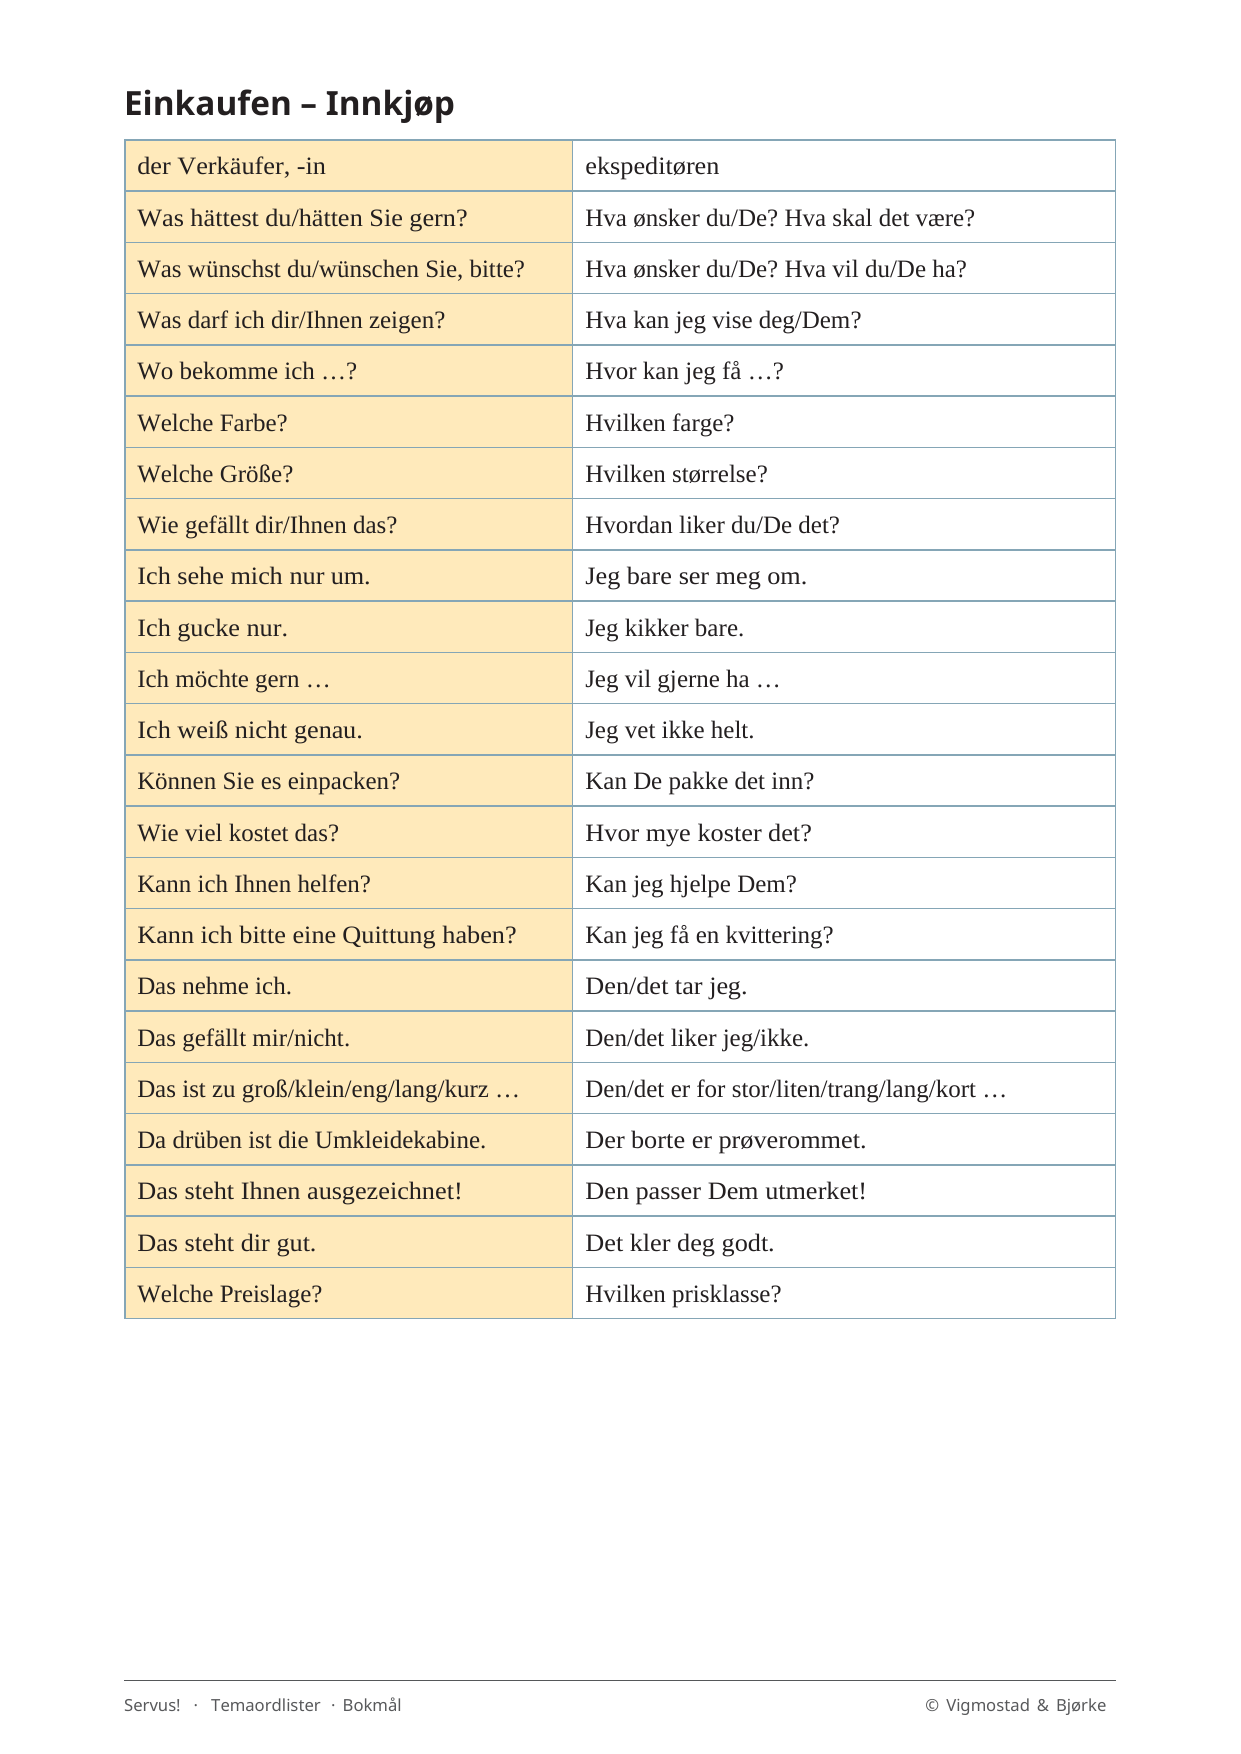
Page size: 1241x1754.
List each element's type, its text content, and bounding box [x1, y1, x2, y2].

table_cell Kan jeg få en kvittering? [573, 909, 1115, 959]
table_cell Ich gucke nur. [126, 602, 572, 651]
table_cell Ich möchte gern … [126, 653, 572, 703]
table_cell Den passer Dem utmerket! [573, 1166, 1115, 1215]
table_cell Was wünschst du/wünschen Sie, bitte? [126, 243, 572, 293]
table_header der Verkäufer, -in [126, 141, 572, 190]
table_cell Jeg bare ser meg om. [573, 551, 1115, 600]
table_cell Können Sie es einpacken? [126, 756, 572, 805]
table_cell Kan De pakke det inn? [573, 756, 1115, 805]
table_cell Hva ønsker du/De? Hva skal det være? [573, 192, 1115, 241]
table_cell Welche Farbe? [126, 397, 572, 446]
table_cell Wie gefällt dir/Ihnen das? [126, 499, 572, 549]
table_cell Das steht dir gut. [126, 1217, 572, 1266]
table_cell Welche Größe? [126, 448, 572, 498]
table_cell Da drüben ist die Umkleidekabine. [126, 1114, 572, 1164]
table_cell Kann ich Ihnen helfen? [126, 858, 572, 908]
table_cell Den/det liker jeg/ikke. [573, 1012, 1115, 1061]
text Einkaufen – Innkjøp [124, 80, 1128, 125]
table_cell Der borte er prøverommet. [573, 1114, 1115, 1164]
table_cell Wie viel kostet das? [126, 807, 572, 856]
table_cell Den/det tar jeg. [573, 961, 1115, 1010]
table_cell Kann ich bitte eine Quittung haben? [126, 909, 572, 959]
table_cell Jeg vil gjerne ha … [573, 653, 1115, 703]
table_cell Was darf ich dir/Ihnen zeigen? [126, 294, 572, 344]
table_cell Ich weiß nicht genau. [126, 704, 572, 754]
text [124, 1693, 1128, 1716]
table_cell Den/det er for stor/liten/trang/lang/kort … [573, 1063, 1115, 1113]
table_cell Welche Preislage? [126, 1268, 572, 1318]
table_cell Hva ønsker du/De? Hva vil du/De ha? [573, 243, 1115, 293]
table_cell Das nehme ich. [126, 961, 572, 1010]
table_cell Hvilken størrelse? [573, 448, 1115, 498]
table_cell Det kler deg godt. [573, 1217, 1115, 1266]
table_cell Kan jeg hjelpe Dem? [573, 858, 1115, 908]
table_cell Wo bekomme ich …? [126, 346, 572, 395]
table_cell Jeg vet ikke helt. [573, 704, 1115, 754]
table_cell Das ist zu groß/klein/eng/lang/kurz … [126, 1063, 572, 1113]
table_cell Das steht Ihnen ausgezeichnet! [126, 1166, 572, 1215]
table_cell Hvor mye koster det? [573, 807, 1115, 856]
table_cell Hva kan jeg vise deg/Dem? [573, 294, 1115, 344]
table_cell Hvilken farge? [573, 397, 1115, 446]
table_cell Jeg kikker bare. [573, 602, 1115, 651]
table_cell Hvilken prisklasse? [573, 1268, 1115, 1318]
table_cell Hvor kan jeg få …? [573, 346, 1115, 395]
table_cell Das gefällt mir/nicht. [126, 1012, 572, 1061]
table_cell Ich sehe mich nur um. [126, 551, 572, 600]
table_cell Hvordan liker du/De det? [573, 499, 1115, 549]
table_header ekspeditøren [573, 141, 1115, 190]
table_cell Was hättest du/hätten Sie gern? [126, 192, 572, 241]
